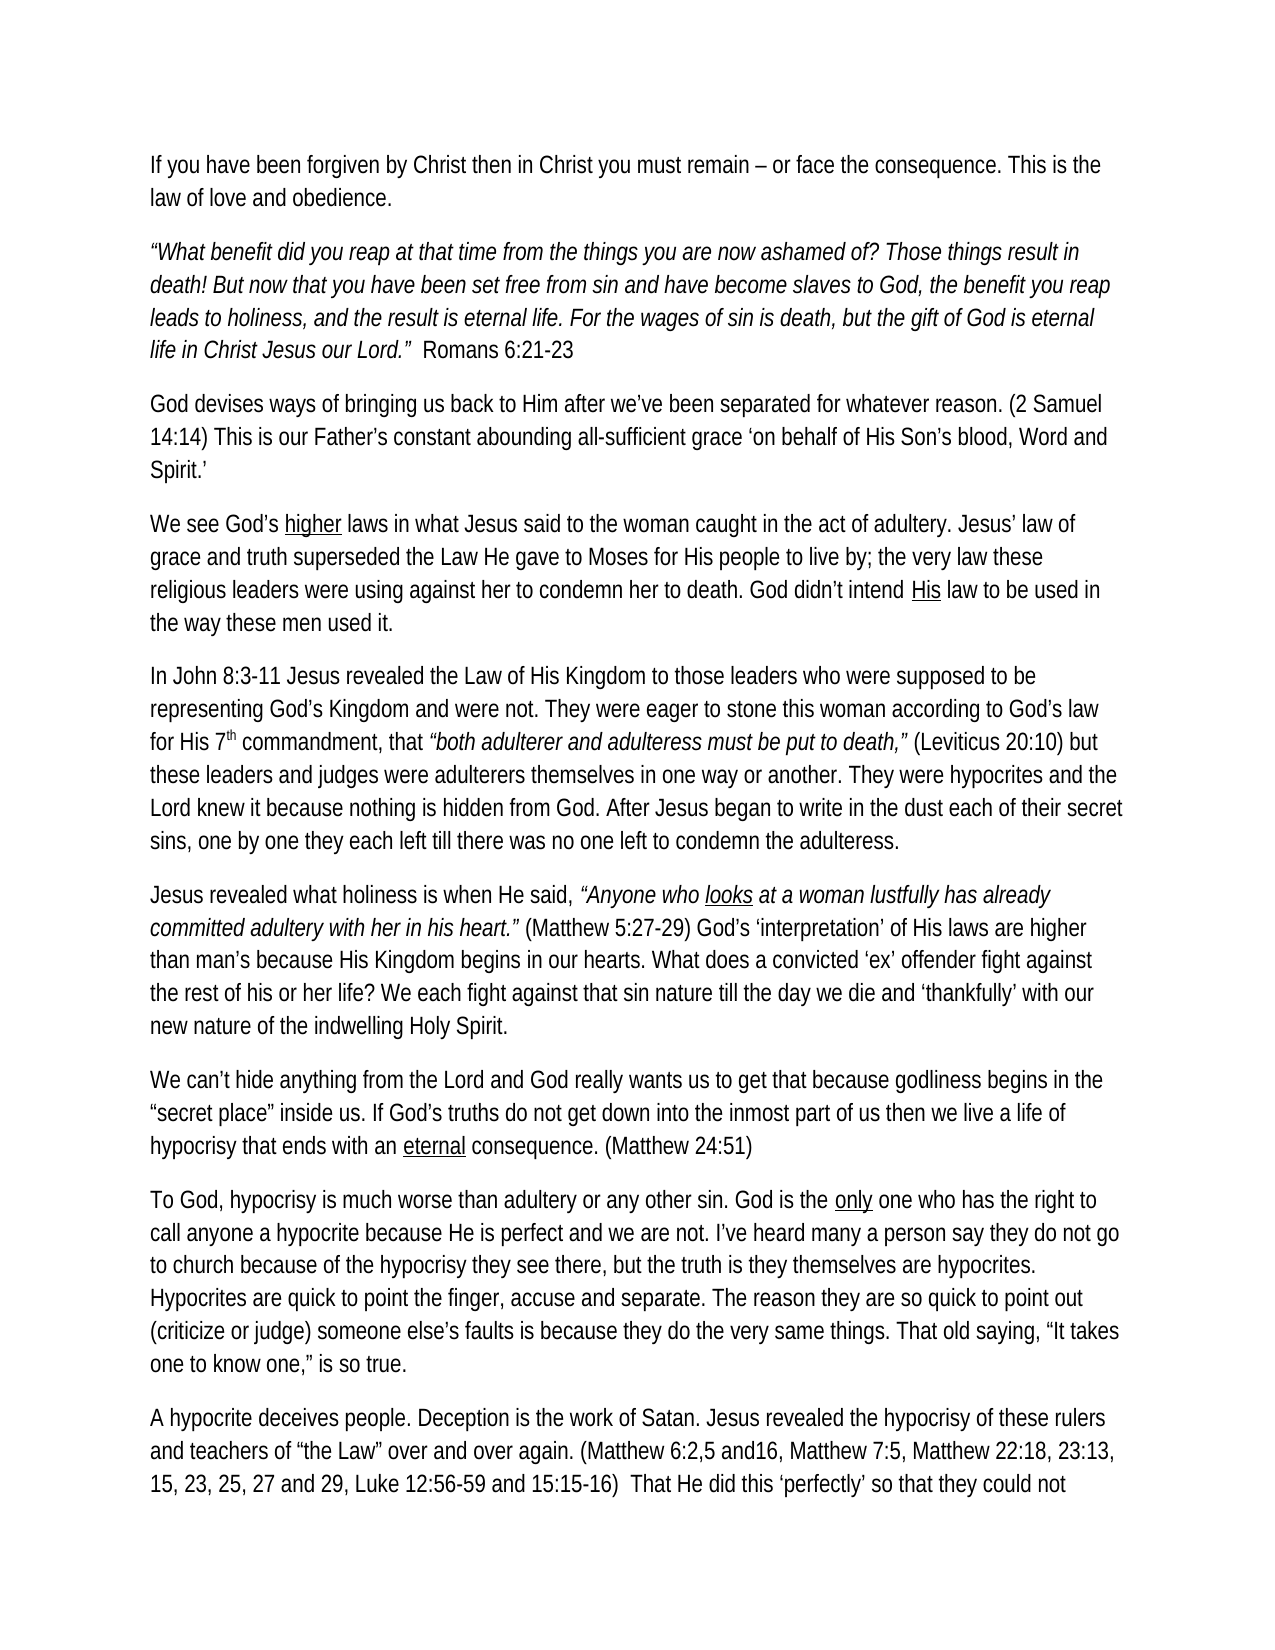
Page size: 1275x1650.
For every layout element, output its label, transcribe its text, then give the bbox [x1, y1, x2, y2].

text In John 8:3-11 Jesus revealed the Law of His Kingdom to those leaders who were supposed to be representing God’s Kingdom and were not. They were eager to stone this woman according to God’s law for His 7th commandment, that “both adulterer and adulteress must be put to death,” (Leviticus 20:10) but these leaders and judges were adulterers themselves in one way or another. They were hypocrites and the Lord knew it because nothing is hidden from God. After Jesus began to write in the dust each of their secret sins, one by one they each left till there was no one left to condemn the adulteress. [150, 661, 1125, 854]
text Jesus revealed what holiness is when He said, “Anyone who looks at a woman lustfully has already committed adultery with her in his heart.” (Matthew 5:27-29) God’s ‘interpretation’ of His laws are higher than man’s because His Kingdom begins in our hearts. What does a convicted ‘ex’ offender fight against the rest of his or her life? We each fight against that sin nature till the day we die and ‘thankfully’ with our new nature of the indwelling Holy Spirit. [150, 879, 1125, 1040]
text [150, 150, 1125, 212]
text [150, 1403, 1125, 1497]
text To God, hypocrisy is much worse than adultery or any other sin. God is the only one who has the right to call anyone a hypocrite because He is perfect and we are not. I’ve heard many a person say they do not go to church because of the hypocrisy they see there, but the truth is they themselves are hypocrites. Hypocrites are quick to point the finger, accuse and separate. The reason they are so quick to point out (criticize or judge) someone else’s faults is because they do the very same things. That old saying, “It takes one to know one,” is so true. [150, 1184, 1125, 1378]
text We see God’s higher laws in what Jesus said to the woman caught in the act of adultery. Jesus’ law of grace and truth superseded the Law He gave to Moses for His people to live by; the very law these religious leaders were using against her to condemn her to death. God didn’t intend His law to be used in the way these men used it. [150, 509, 1125, 636]
text God devises ways of bringing us back to Him after we’ve been separated for whatever reason. (2 Samuel 14:14) This is our Father’s constant abounding all-sufficient grace ‘on behalf of His Son’s blood, Word and Spirit.’ [150, 389, 1125, 484]
text We can’t hide anything from the Lord and God really wants us to get that because godliness begins in the “secret place” inside us. If God’s truths do not get down into the inmost part of us then we live a life of hypocrisy that ends with an eternal consequence. (Matthew 24:51) [150, 1065, 1125, 1159]
text “What benefit did you reap at that time from the things you are now ashamed of? Those things result in death! But now that you have been set free from sin and have become slaves to God, the benefit you reap leads to holiness, and the result is eternal life. For the wages of sin is death, but the gift of God is eternal life in Christ Jesus our Lord.” Romans 6:21-23 [150, 237, 1125, 364]
